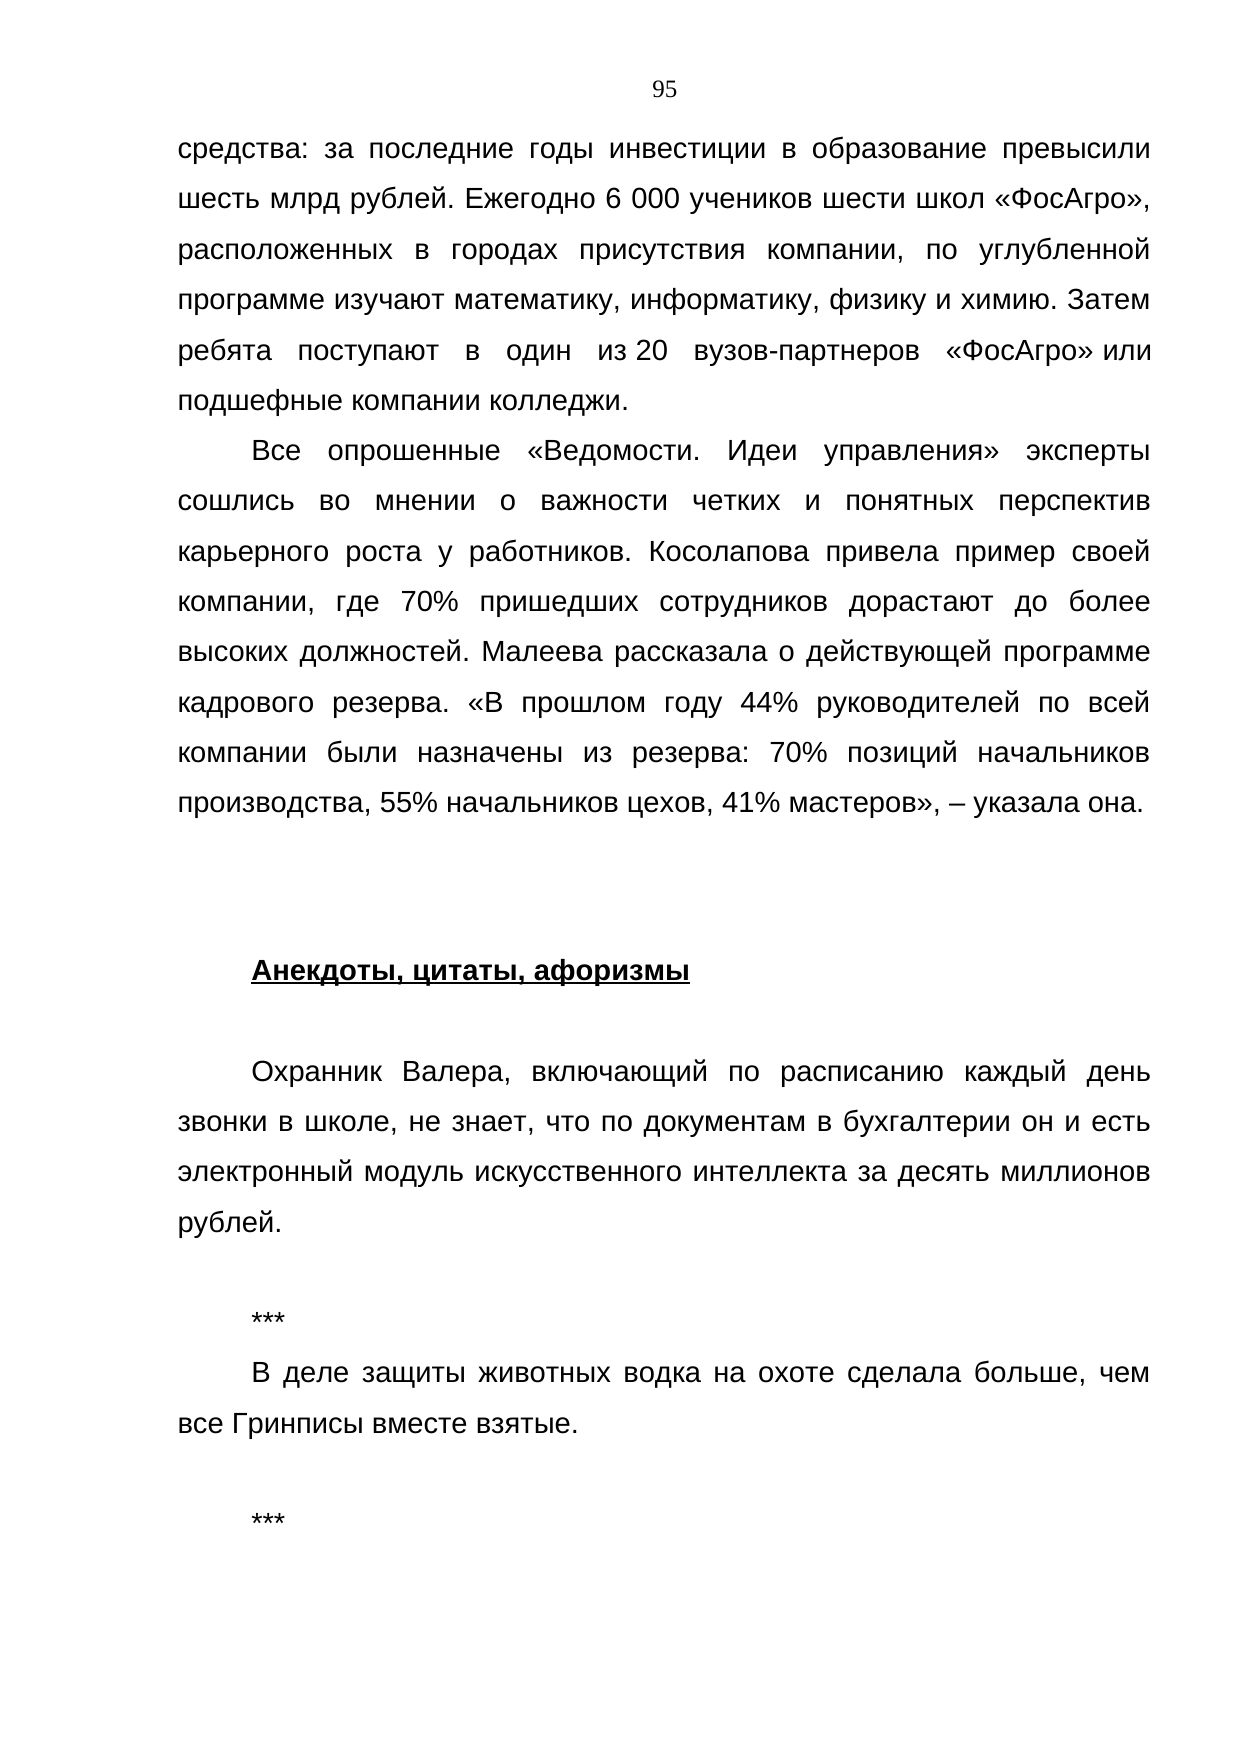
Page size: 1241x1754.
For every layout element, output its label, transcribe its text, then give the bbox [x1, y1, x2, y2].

text Все опрошенные «Ведомости. Идеи управления» эксперты сошлись во мнении о важности четких и понятных перспектив карьерного роста у работников. Косолапова привела пример своей компании, где 70% пришедших сотрудников дорастают до более высоких должностей. Малеева рассказала о действующей программе кадрового резерва. «В прошлом году 44% руководителей по всей компании были назначены из резерва: 70% позиций начальников производства, 55% начальников цехов, 41% мастеров», ‒ указала она. [177, 433, 1152, 819]
subtitle Анекдоты, цитаты, афоризмы [177, 953, 1152, 987]
text *** [177, 1305, 1152, 1339]
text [177, 131, 1152, 416]
text *** [177, 1506, 1152, 1540]
text В деле защиты животных водка на охоте сделала больше, чем все Гринписы вместе взятые. [177, 1356, 1152, 1439]
text Охранник Валера, включающий по расписанию каждый день звонки в школе, не знает, что по документам в бухгалтерии он и есть электронный модуль искусственного интеллекта за десять миллионов рублей. [177, 1054, 1152, 1238]
